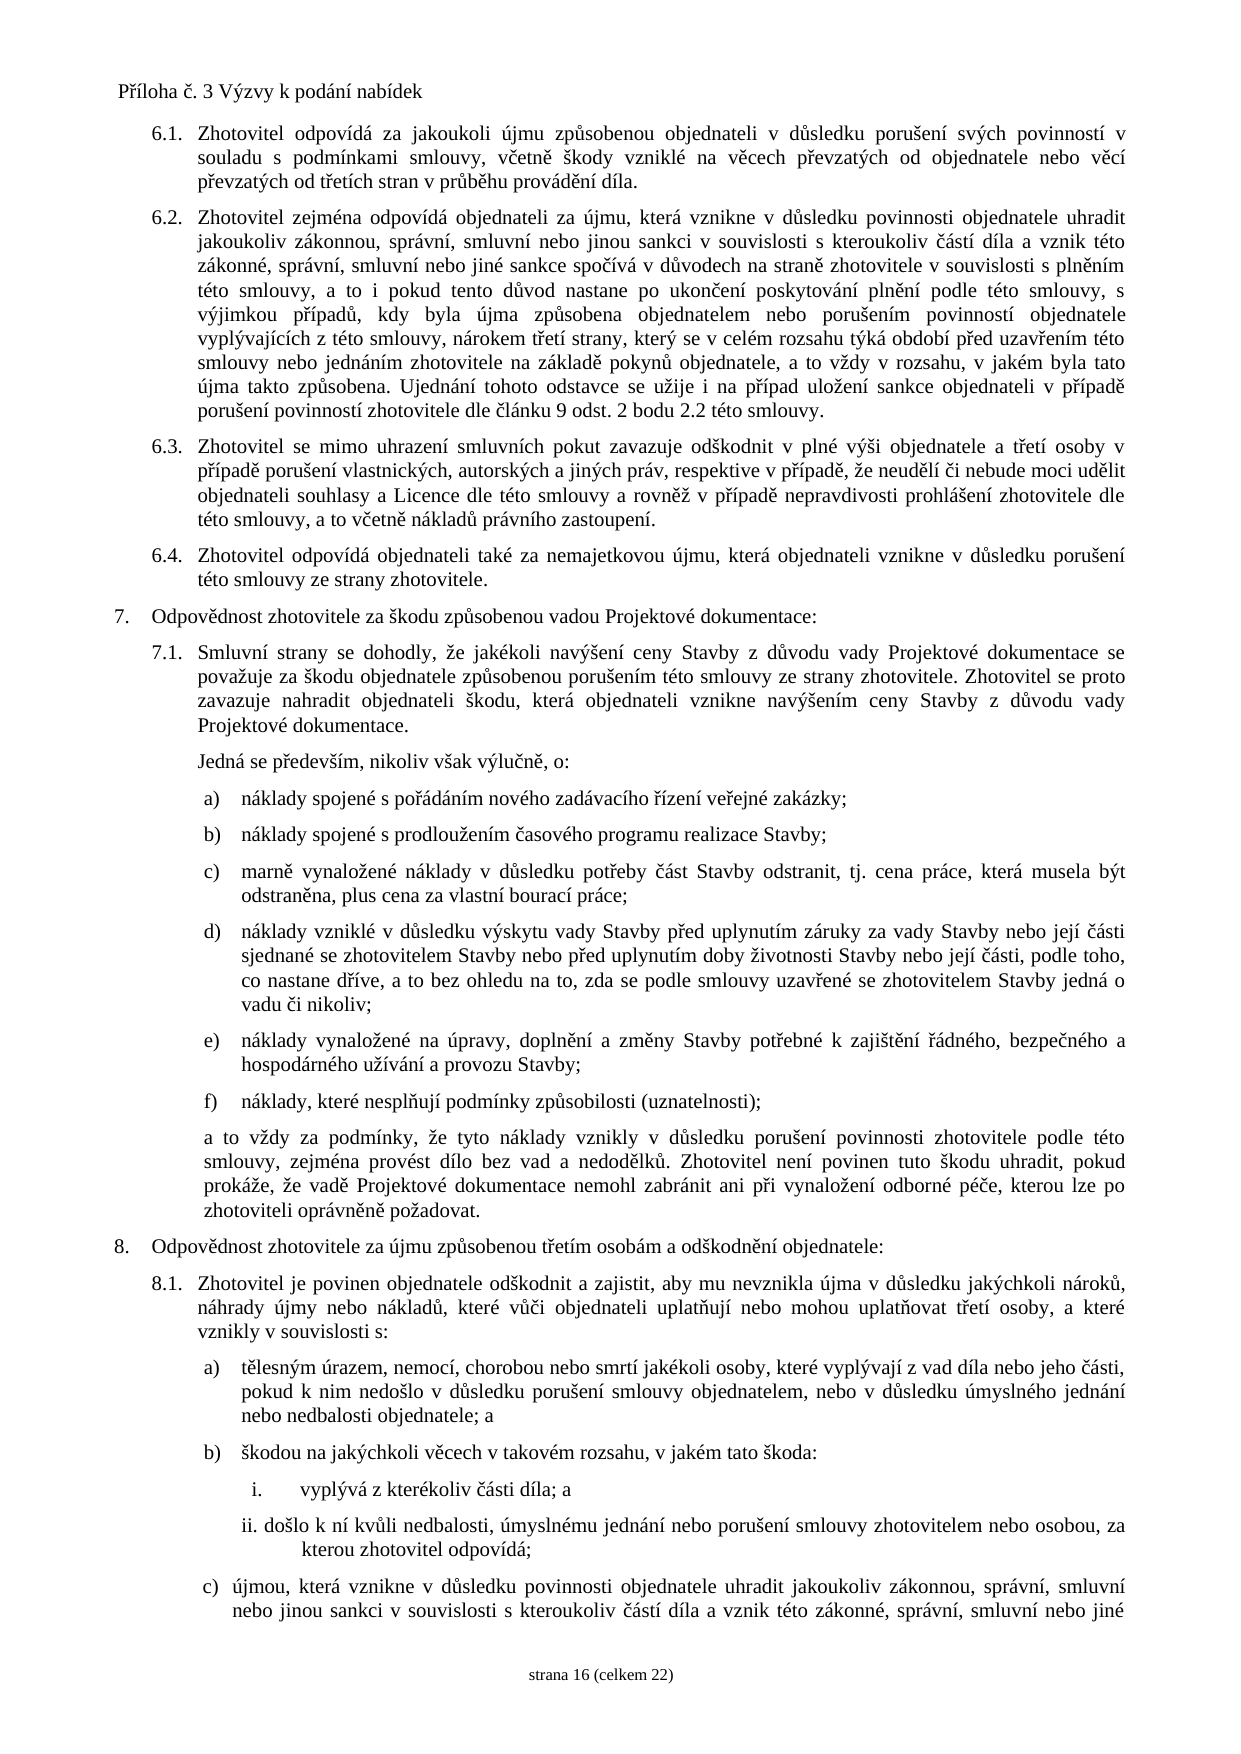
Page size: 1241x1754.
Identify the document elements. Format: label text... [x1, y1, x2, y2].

list Zhotovitel zejména odpovídá objednateli za újmu, která vznikne v důsledku povinnosti objednatele uhradit jakoukoliv zákonnou, správní, smluvní nebo jinou sankci v souvislosti s kteroukoliv částí díla a vznik této zákonné, správní, smluvní nebo jiné sankce spočívá v důvodech na straně zhotovitele v souvislosti s plněním této smlouvy, a to i pokud tento důvod nastane po ukončení poskytování plnění podle této smlouvy, s výjimkou případů, kdy byla újma způsobena objednatelem nebo porušením povinností objednatele vyplývajících z této smlouvy, nárokem třetí strany, který se v celém rozsahu týká období před uzavřením této smlouvy nebo jednáním zhotovitele na základě pokynů objednatele, a to vždy v rozsahu, v jakém byla tato újma takto způsobena. Ujednání tohoto odstavce se užije i na případ uložení sankce objednateli v případě porušení povinností zhotovitele dle článku 9 odst. 2 bodu 2.2 této smlouvy. [151, 205, 1127, 422]
list tělesným úrazem, nemocí, chorobou nebo smrtí jakékoli osoby, které vyplývají z vad díla nebo jeho části, pokud k nim nedošlo v důsledku porušení smlouvy objednatelem, nebo v důsledku úmyslného jednání nebo nedbalosti objednatele; a [203, 1355, 1127, 1427]
list škodou na jakýchkoli věcech v takovém rozsahu, v jakém tato škoda: [114, 1440, 1127, 1464]
list náklady, které nesplňují podmínky způsobilosti (uznatelnosti); [114, 1089, 1127, 1113]
list náklady vzniklé v důsledku výskytu vady Stavby před uplynutím záruky za vady Stavby nebo její části sjednané se zhotovitelem Stavby nebo před uplynutím doby životnosti Stavby nebo její části, podle toho, co nastane dříve, a to bez ohledu na to, zda se podle smlouvy uzavřené se zhotovitelem Stavby jedná o vadu či nikoliv; [203, 919, 1127, 1016]
list náklady spojené s prodloužením časového programu realizace Stavby; [114, 822, 1127, 846]
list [202, 1574, 1127, 1622]
list Odpovědnost zhotovitele za újmu způsobenou třetím osobám a odškodnění objednatele: [114, 1234, 1127, 1258]
list náklady spojené s pořádáním nového zadávacího řízení veřejné zakázky; [114, 786, 1127, 810]
text a to vždy za podmínky, že tyto náklady vznikly v důsledku porušení povinnosti zhotovitele podle této smlouvy, zejména provést dílo bez vad a nedodělků. Zhotovitel není povinen tuto škodu uhradit, pokud prokáže, že vadě Projektové dokumentace nemohl zabránit ani při vynaložení odborné péče, kterou lze po zhotoviteli oprávněně požadovat. [203, 1125, 1127, 1222]
list vyplývá z kterékoliv části díla; a [251, 1477, 1127, 1501]
list Zhotovitel odpovídá objednateli také za nemajetkovou újmu, která objednateli vznikne v důsledku porušení této smlouvy ze strany zhotovitele. [151, 543, 1127, 591]
list marně vynaložené náklady v důsledku potřeby část Stavby odstranit, tj. cena práce, která musela být odstraněna, plus cena za vlastní bourací práce; [203, 859, 1127, 907]
list Smluvní strany se dohodly, že jakékoli navýšení ceny Stavby z důvodu vady Projektové dokumentace se považuje za škodu objednatele způsobenou porušením této smlouvy ze strany zhotovitele. Zhotovitel se proto zavazuje nahradit objednateli škodu, která objednateli vznikne navýšením ceny Stavby z důvodu vady Projektové dokumentace. [151, 640, 1127, 737]
list náklady vynaložené na úpravy, doplnění a změny Stavby potřebné k zajištění řádného, bezpečného a hospodárného užívání a provozu Stavby; [203, 1028, 1127, 1076]
text ii. došlo k ní kvůli nedbalosti, úmyslnému jednání nebo porušení smlouvy zhotovitelem nebo osobou, za kterou zhotovitel odpovídá; [241, 1513, 1127, 1561]
list Zhotovitel se mimo uhrazení smluvních pokut zavazuje odškodnit v plné výši objednatele a třetí osoby v případě porušení vlastnických, autorských a jiných práv, respektive v případě, že neudělí či nebude moci udělit objednateli souhlasy a Licence dle této smlouvy a rovněž v případě nepravdivosti prohlášení zhotovitele dle této smlouvy, a to včetně nákladů právního zastoupení. [151, 434, 1127, 531]
list Zhotovitel odpovídá za jakoukoli újmu způsobenou objednateli v důsledku porušení svých povinností v souladu s podmínkami smlouvy, včetně škody vzniklé na věcech převzatých od objednatele nebo věcí převzatých od třetích stran v průběhu provádění díla. [151, 121, 1127, 193]
list Zhotovitel je povinen objednatele odškodnit a zajistit, aby mu nevznikla újma v důsledku jakýchkoli nároků, náhrady újmy nebo nákladů, které vůči objednateli uplatňují nebo mohou uplatňovat třetí osoby, a které vznikly v souvislosti s: [151, 1271, 1127, 1343]
list Odpovědnost zhotovitele za škodu způsobenou vadou Projektové dokumentace: [114, 604, 1127, 628]
text Jedná se především, nikoliv však výlučně, o: [114, 749, 1127, 773]
